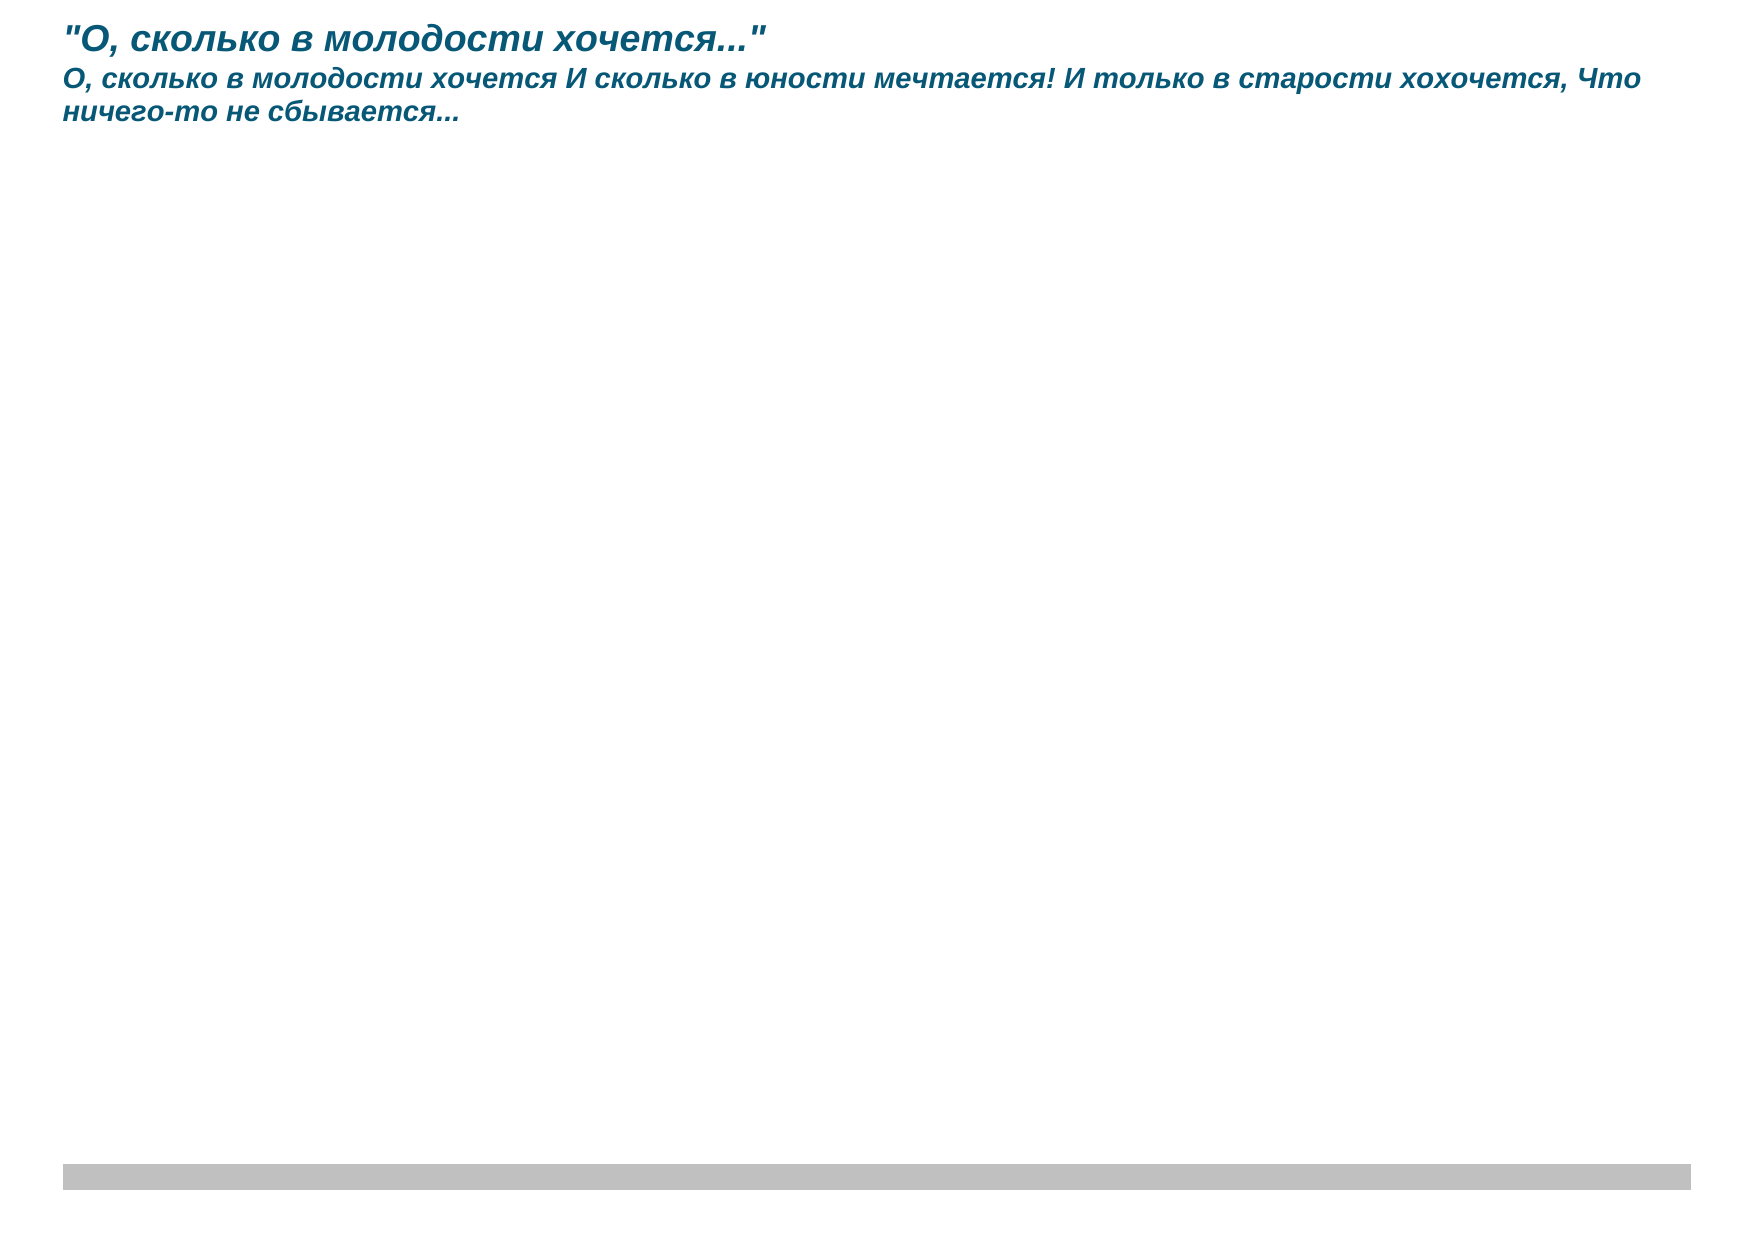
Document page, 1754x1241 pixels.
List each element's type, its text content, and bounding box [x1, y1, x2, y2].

subtitle "О, сколько в молодости хочется..." [62, 17, 1691, 60]
text О, сколько в молодости хочется [62, 61, 1691, 128]
